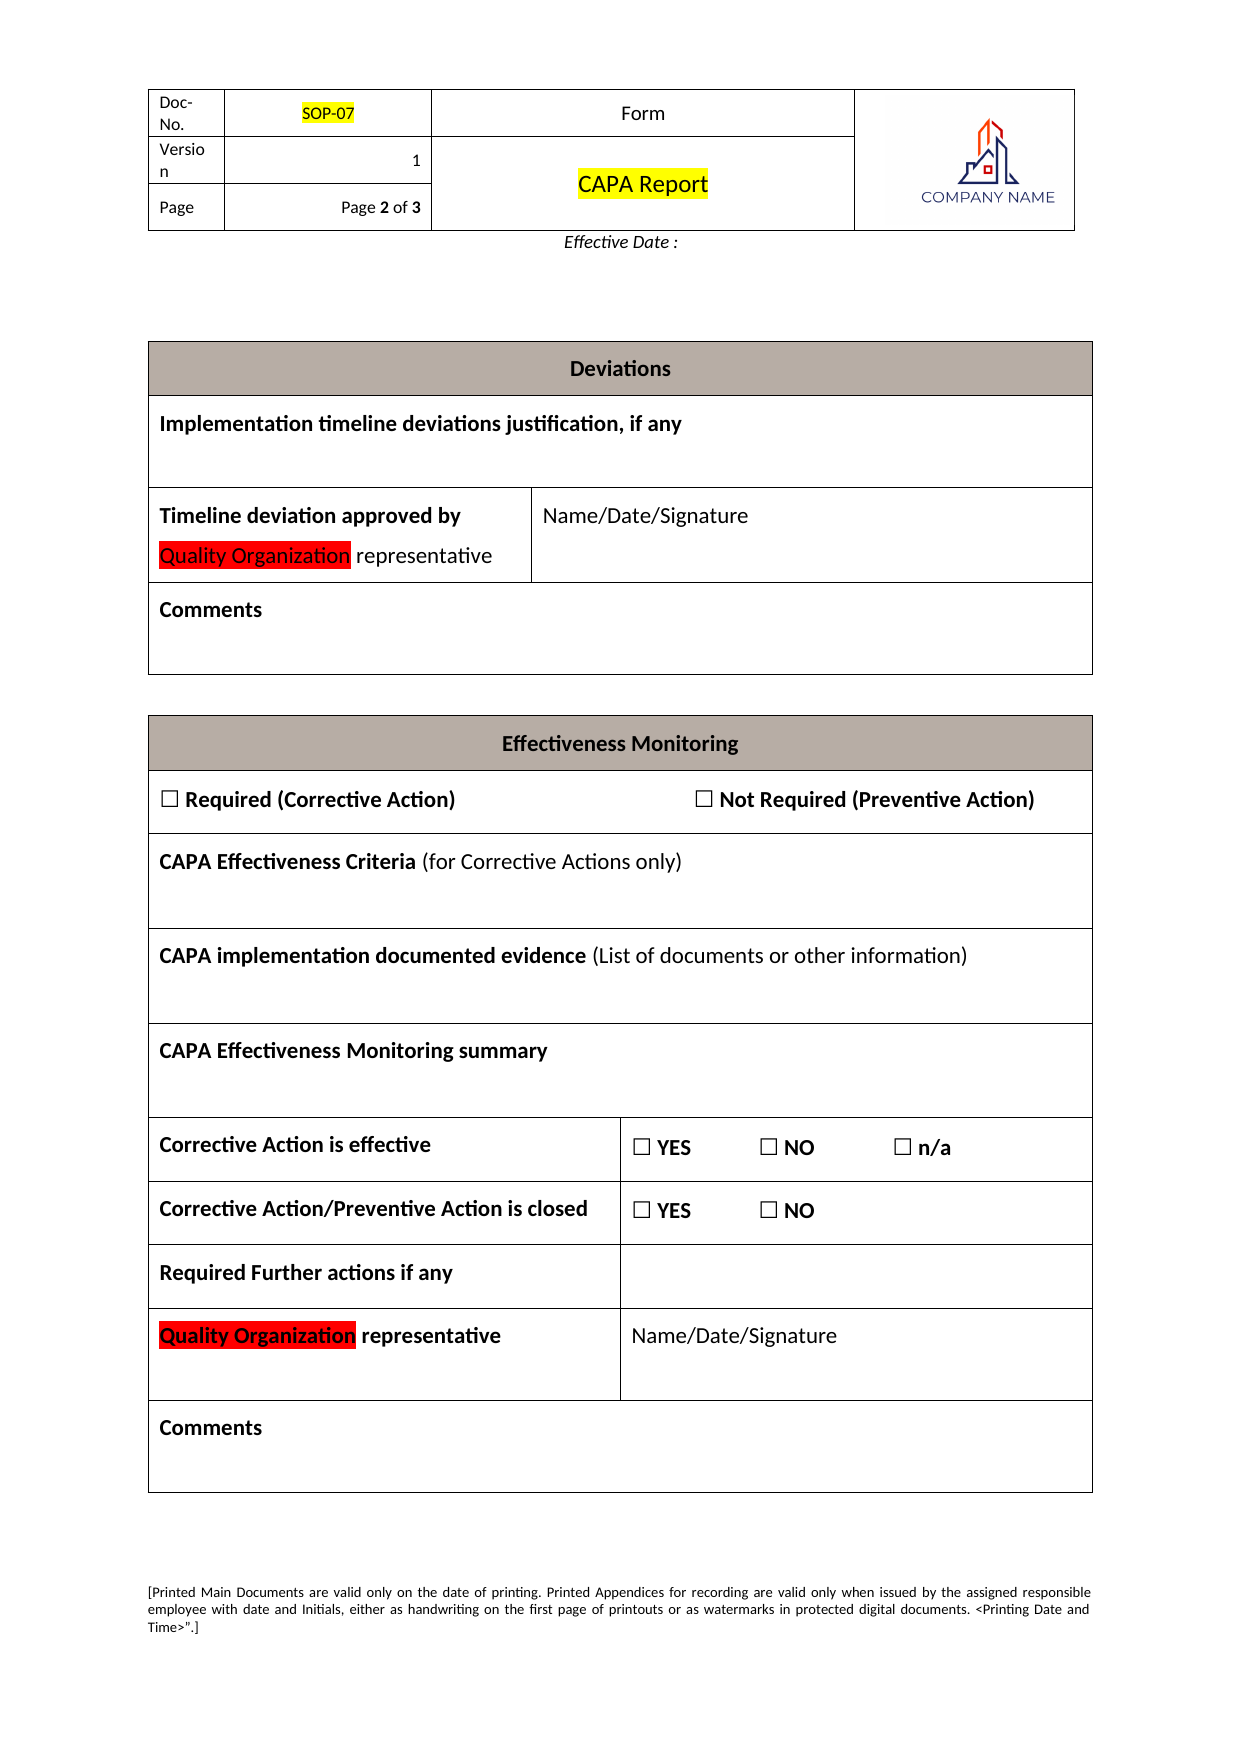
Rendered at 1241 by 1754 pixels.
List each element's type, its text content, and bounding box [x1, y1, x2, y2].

table_cell YES NO n/a [621, 1118, 1092, 1181]
table_cell Corrective Action/Preventive Action is closed [149, 1182, 620, 1244]
table_cell Quality Organization representative [149, 1309, 620, 1399]
table_cell Required (Corrective Action) Not Required (Preventive Action) [149, 771, 1092, 833]
table_cell Name/Date/Signature [532, 488, 1092, 582]
table_header Deviations [149, 342, 1092, 395]
table_cell Corrective Action is effective [149, 1118, 620, 1181]
table_cell Comments [149, 1401, 1092, 1492]
table_header Effectiveness Monitoring [149, 716, 1092, 770]
table_cell Timeline deviation approved by Quality Organization representative [149, 488, 531, 582]
table_cell Name/Date/Signature [621, 1309, 1092, 1399]
table_cell Comments [149, 583, 1092, 674]
table_cell Implementation timeline deviations justification, if any [149, 396, 1092, 487]
table_cell [621, 1245, 1092, 1308]
table_cell CAPA implementation documented evidence (List of documents or other information) [149, 929, 1092, 1022]
table_cell YES NO [621, 1182, 1092, 1244]
table_cell CAPA Effectiveness Criteria (for Corrective Actions only) [149, 834, 1092, 928]
picture [884, 95, 1075, 225]
table_cell Required Further actions if any [149, 1245, 620, 1308]
table_cell CAPA Effectiveness Monitoring summary [149, 1024, 1092, 1117]
